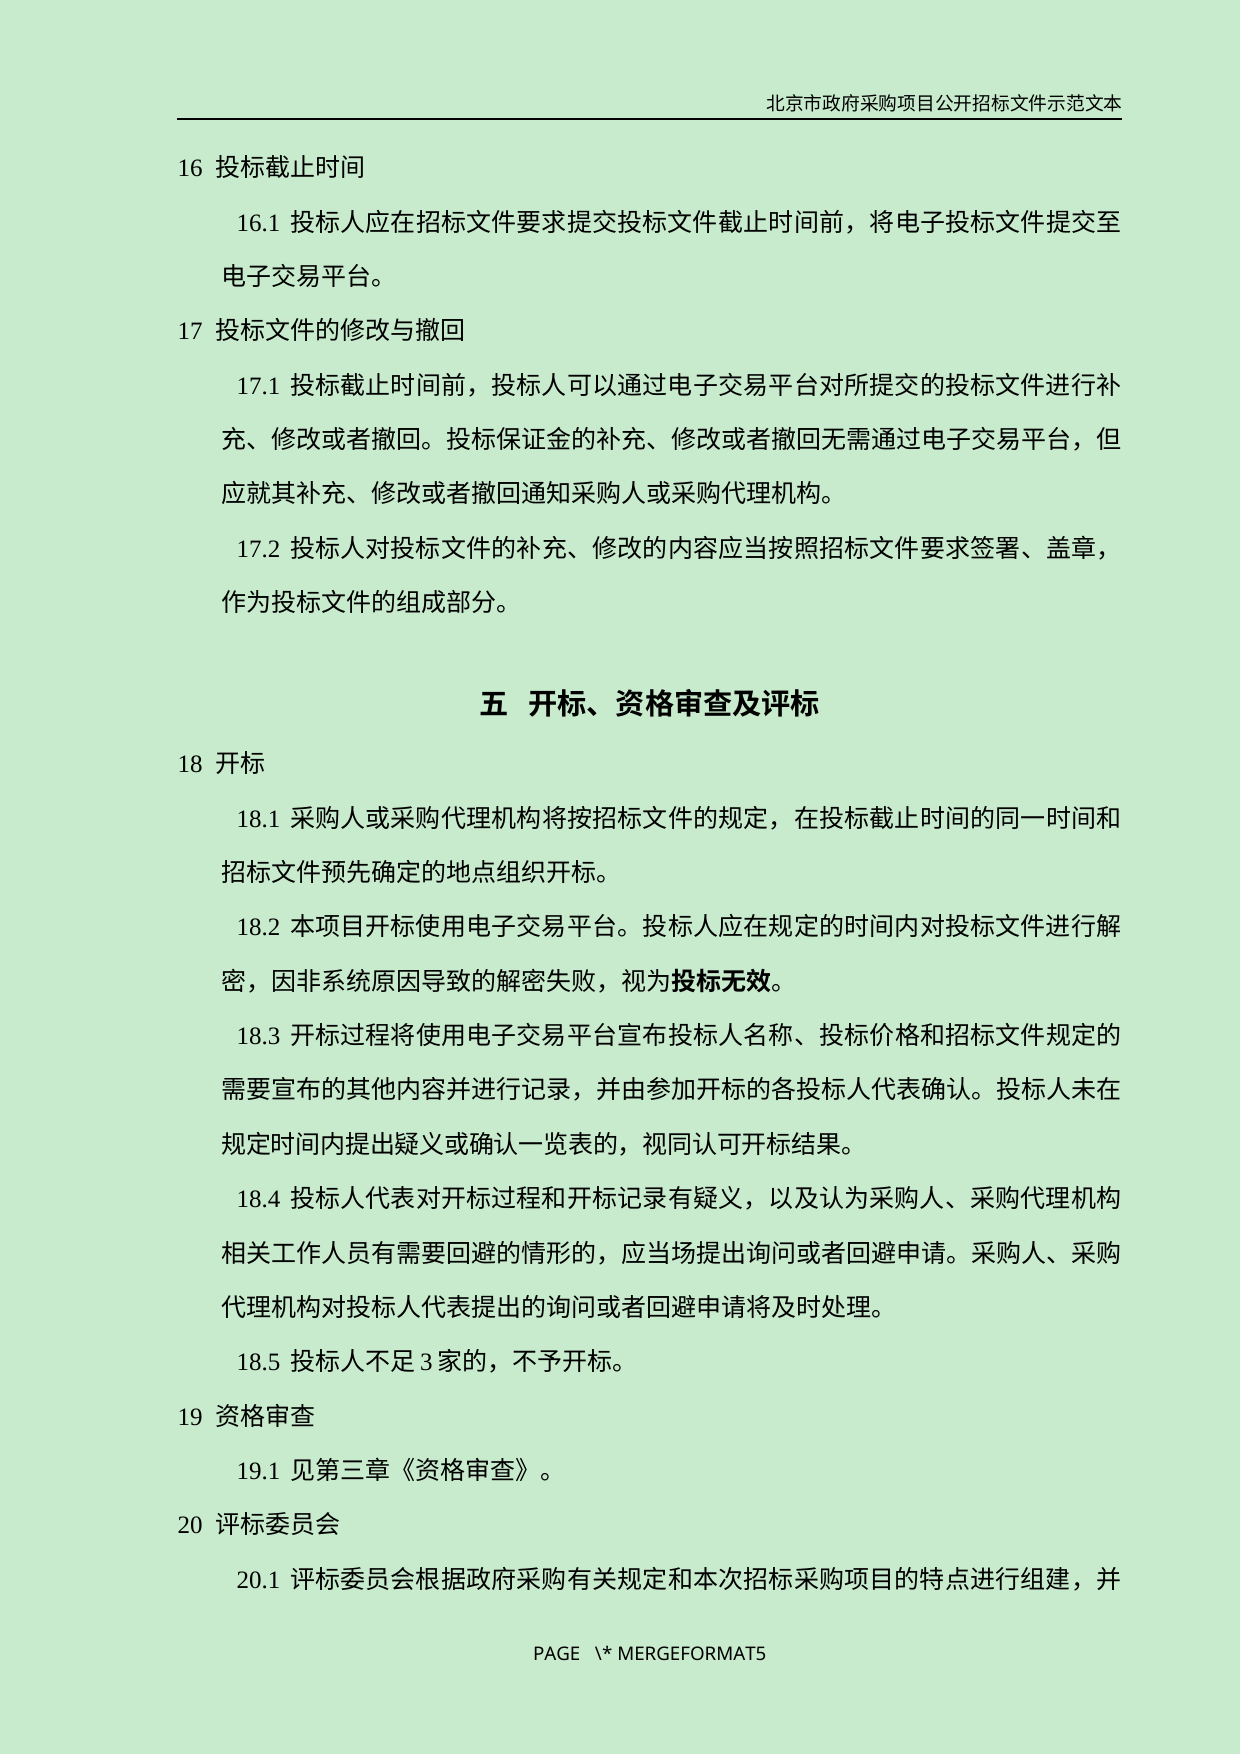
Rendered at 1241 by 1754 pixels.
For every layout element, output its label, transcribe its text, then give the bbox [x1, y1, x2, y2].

list 开标过程将使用电子交易平台宣布投标人名称、投标价格和招标文件规定的需要宣布的其他内容并进行记录，并由参加开标的各投标人代表确认。投标人未在规定时间内提出疑义或确认一览表的，视同认可开标结果。 [221, 1016, 1122, 1161]
list 投标文件的修改与撤回 [177, 311, 1122, 347]
list 投标人对投标文件的补充、修改的内容应当按照招标文件要求签署、盖章，作为投标文件的组成部分。 [221, 528, 1122, 619]
list 投标截止时间前，投标人可以通过电子交易平台对所提交的投标文件进行补充、修改或者撤回。投标保证金的补充、修改或者撤回无需通过电子交易平台，但应就其补充、修改或者撤回通知采购人或采购代理机构。 [221, 365, 1122, 510]
list 投标人应在招标文件要求提交投标文件截止时间前，将电子投标文件提交至电子交易平台。 [221, 202, 1122, 293]
list 评标委员会 [177, 1505, 1122, 1541]
list 开标 [177, 744, 1122, 780]
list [221, 1559, 1122, 1596]
list 投标人不足3家的，不予开标。 [221, 1342, 1122, 1378]
list 投标截止时间 [177, 148, 1122, 184]
list 资格审查 [177, 1396, 1122, 1432]
subtitle 五 开标、资格审查及评标 [177, 680, 1122, 722]
list 投标人代表对开标过程和开标记录有疑义，以及认为采购人、采购代理机构相关工作人员有需要回避的情形的，应当场提出询问或者回避申请。采购人、采购代理机构对投标人代表提出的询问或者回避申请将及时处理。 [221, 1179, 1122, 1324]
list 本项目开标使用电子交易平台。投标人应在规定的时间内对投标文件进行解密，因非系统原因导致的解密失败，视为投标无效。 [221, 907, 1122, 997]
list 采购人或采购代理机构将按招标文件的规定，在投标截止时间的同一时间和招标文件预先确定的地点组织开标。 [221, 798, 1122, 889]
list 见第三章《资格审查》。 [221, 1451, 1122, 1487]
